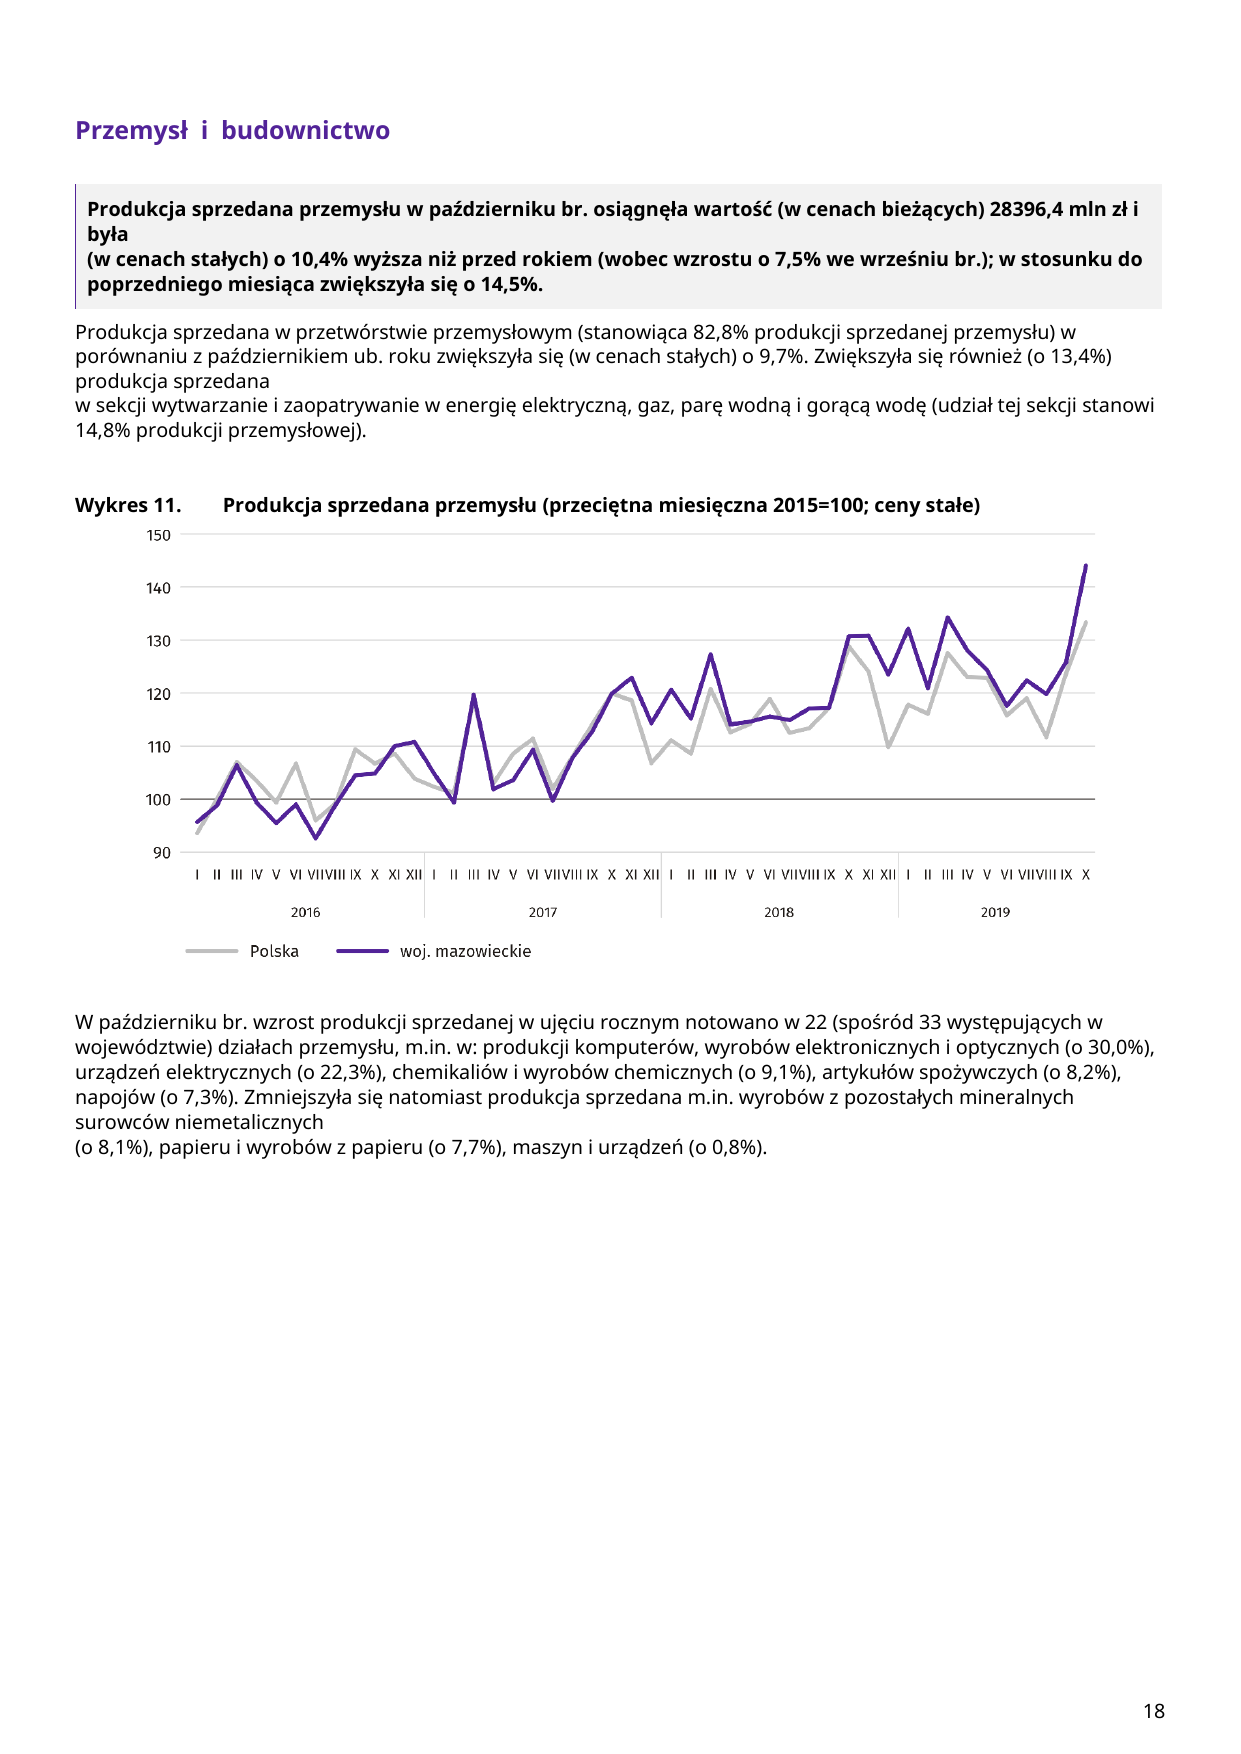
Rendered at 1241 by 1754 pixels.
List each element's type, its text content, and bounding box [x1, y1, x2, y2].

table_header Produkcja sprzedana przemysłu w październiku br. osiągnęła wartość (w cenach bieżących) 28396,4 mln zł i była (w cenach stałych) o 10,4% wyższa niż przed rokiem (wobec wzrostu o 7,5% we wrześniu br.); w stosunku do poprzedniego miesiąca zwiększyła się o 14,5%. [76, 184, 1162, 309]
picture [145, 530, 1096, 960]
text Produkcja sprzedana w przetwórstwie przemysłowym (stanowiąca 82,8% produkcji sprzedanej przemysłu) w porównaniu z październikiem ub. roku zwiększyła się (w cenach stałych) o 9,7%. Zwiększyła się również (o 13,4%) produkcja sprzedana w sekcji wytwarzanie i zaopatrywanie w energię elektryczną, gaz, parę wodną i gorącą wodę (udział tej sekcji stanowi 14,8% produkcji przemysłowej). [75, 319, 1165, 442]
text Wykres 11. Produkcja sprzedana przemysłu (przeciętna miesięczna 2015=100; ceny stałe) [75, 492, 1165, 517]
text Przemysł i budownictwo [75, 112, 1165, 147]
text W październiku br. wzrost produkcji sprzedanej w ujęciu rocznym notowano w 22 (spośród 33 występujących w województwie) działach przemysłu, m.in. w: produkcji komputerów, wyrobów elektronicznych i optycznych (o 30,0%), urządzeń elektrycznych (o 22,3%), chemikaliów i wyrobów chemicznych (o 9,1%), artykułów spożywczych (o 8,2%), napojów (o 7,3%). Zmniejszyła się natomiast produkcja sprzedana m.in. wyrobów z pozostałych mineralnych surowców niemetalicznych (o 8,1%), papieru i wyrobów z papieru (o 7,7%), maszyn i urządzeń (o 0,8%). [75, 1009, 1165, 1159]
